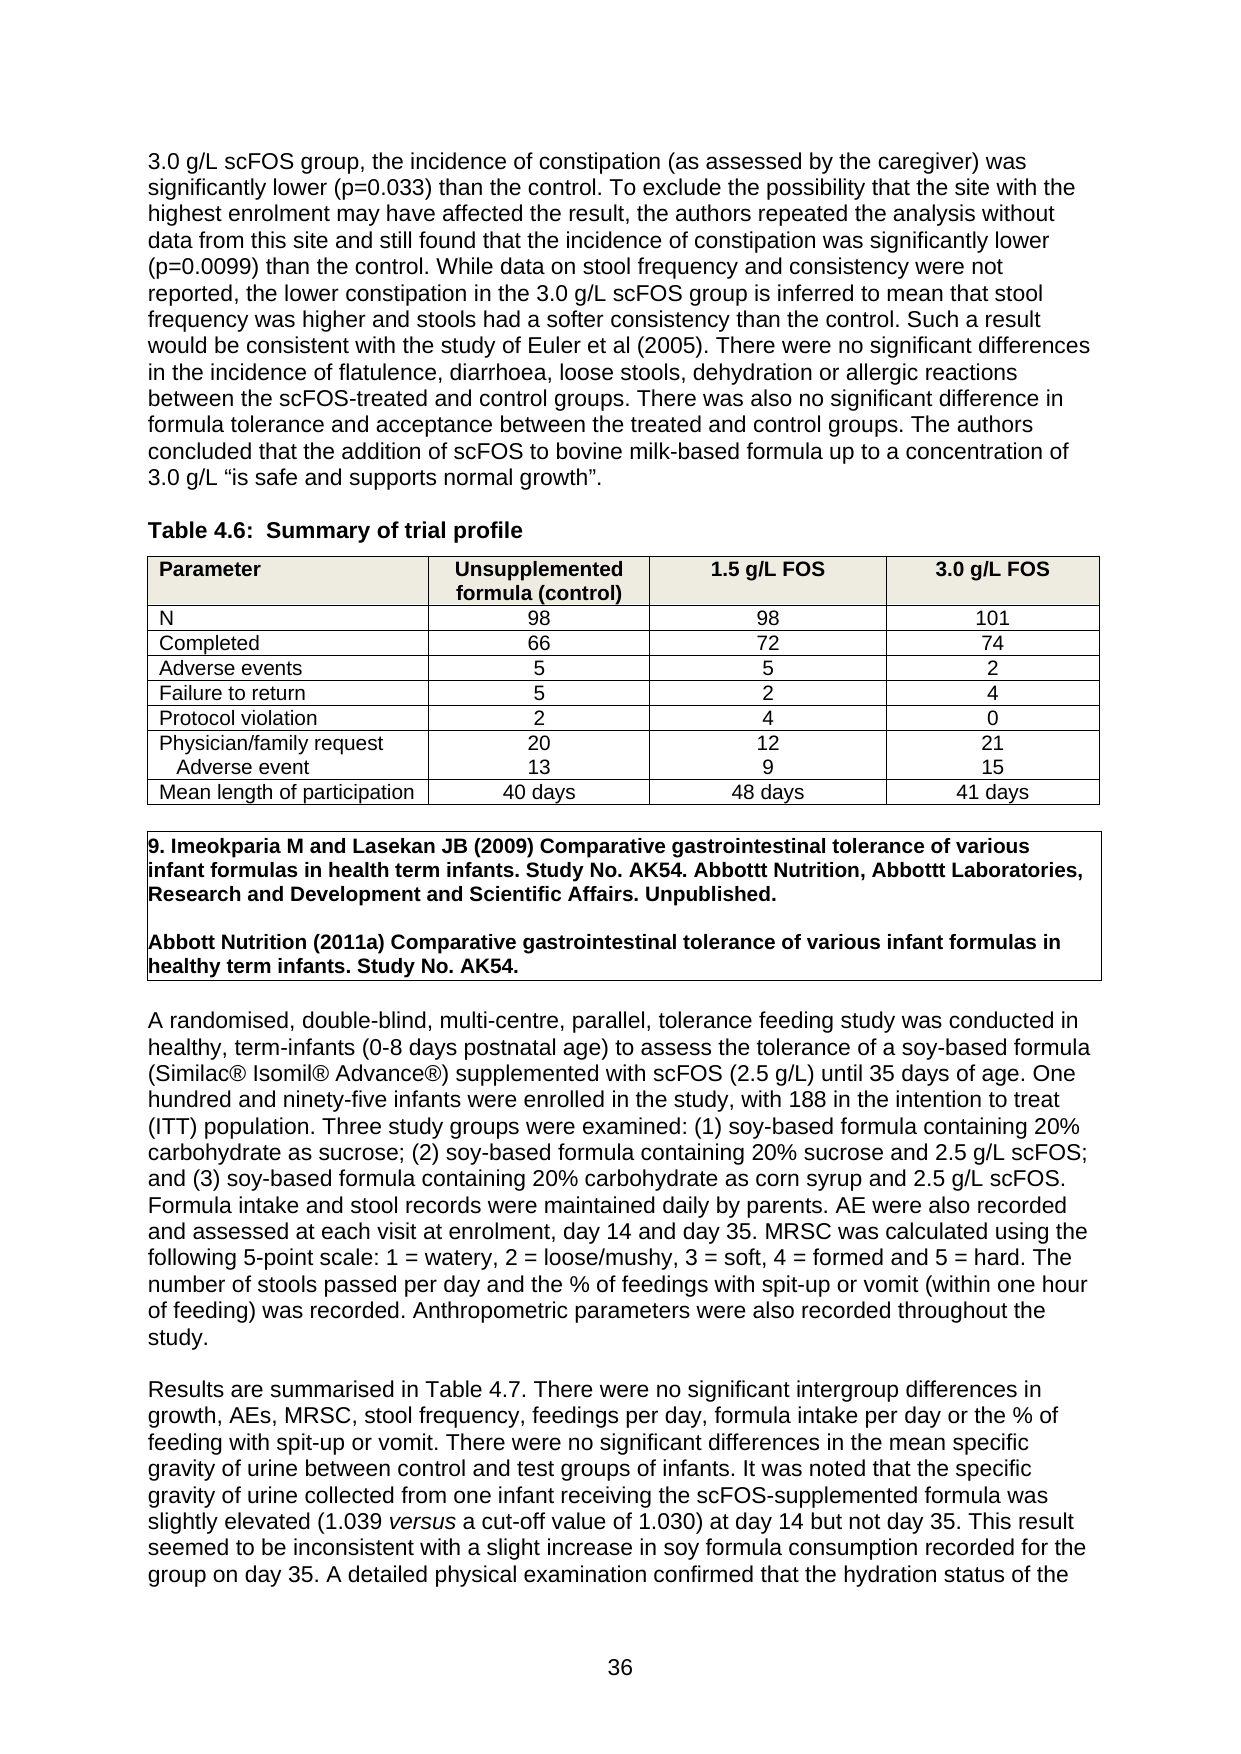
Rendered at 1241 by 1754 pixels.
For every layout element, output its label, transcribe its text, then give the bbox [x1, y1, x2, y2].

table_header Unsupplemented formula (control) [429, 557, 649, 604]
table_cell 4 [887, 681, 1099, 704]
table_cell 40 days [429, 780, 649, 803]
table_cell 72 [650, 631, 886, 654]
text A randomised, double-blind, multi-centre, parallel, tolerance feeding study was conducted in healthy, term-infants (0-8 days postnatal age) to assess the tolerance of a soy-based formula (Similac® Isomil® Advance®) supplemented with scFOS (2.5 g/L) until 35 days of age. One hundred and ninety-five infants were enrolled in the study, with 188 in the intention to treat (ITT) population. Three study groups were examined: (1) soy-based formula containing 20% carbohydrate as sucrose; (2) soy-based formula containing 20% sucrose and 2.5 g/L scFOS; and (3) soy-based formula containing 20% carbohydrate as corn syrup and 2.5 g/L scFOS. Formula intake and stool records were maintained daily by parents. AE were also recorded and assessed at each visit at enrolment, day 14 and day 35. MRSC was calculated using the following 5-point scale: 1 = watery, 2 = loose/mushy, 3 = soft, 4 = formed and 5 = hard. The number of stools passed per day and the % of feedings with spit-up or vomit (within one hour of feeding) was recorded. Anthropometric parameters were also recorded throughout the study. [148, 1007, 1092, 1350]
table_cell 74 [887, 631, 1099, 654]
table_cell 5 [429, 656, 649, 679]
table_cell 12 9 [650, 731, 886, 778]
table_cell 41 days [887, 780, 1099, 803]
table_cell 98 [650, 606, 886, 629]
table_cell N [148, 606, 428, 629]
table_cell 66 [429, 631, 649, 654]
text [148, 148, 1092, 490]
table_cell Physician/family request Adverse event [148, 731, 428, 778]
table_cell 5 [429, 681, 649, 704]
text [148, 1376, 1092, 1587]
table_cell Protocol violation [148, 706, 428, 729]
table_cell 20 13 [429, 731, 649, 778]
text Table 4.6: Summary of trial profile [148, 517, 1092, 543]
text Abbott Nutrition (2011a) Comparative gastrointestinal tolerance of various infant formulas in healthy term infants. Study No. AK54. [148, 927, 1101, 980]
table_cell 101 [887, 606, 1099, 629]
table_cell 48 days [650, 780, 886, 803]
table_header 3.0 g/L FOS [887, 557, 1099, 604]
table_cell 98 [429, 606, 649, 629]
table_cell 2 [429, 706, 649, 729]
table_cell 4 [650, 706, 886, 729]
table_cell Adverse events [148, 656, 428, 679]
table_cell 0 [887, 706, 1099, 729]
table_cell Mean length of participation [148, 780, 428, 803]
table_cell 2 [650, 681, 886, 704]
table_cell 5 [650, 656, 886, 679]
table_cell 21 15 [887, 731, 1099, 778]
table_cell Completed [148, 631, 428, 654]
table_cell Failure to return [148, 681, 428, 704]
text 9. Imeokparia M and Lasekan JB (2009) Comparative gastrointestinal tolerance of various infant formulas in health term infants. Study No. AK54. Abbottt Nutrition, Abbottt Laboratories, Research and Development and Scientific Affairs. Unpublished. [148, 832, 1101, 906]
table_header Parameter [148, 557, 428, 604]
table_cell 2 [887, 656, 1099, 679]
table_header 1.5 g/L FOS [650, 557, 886, 604]
